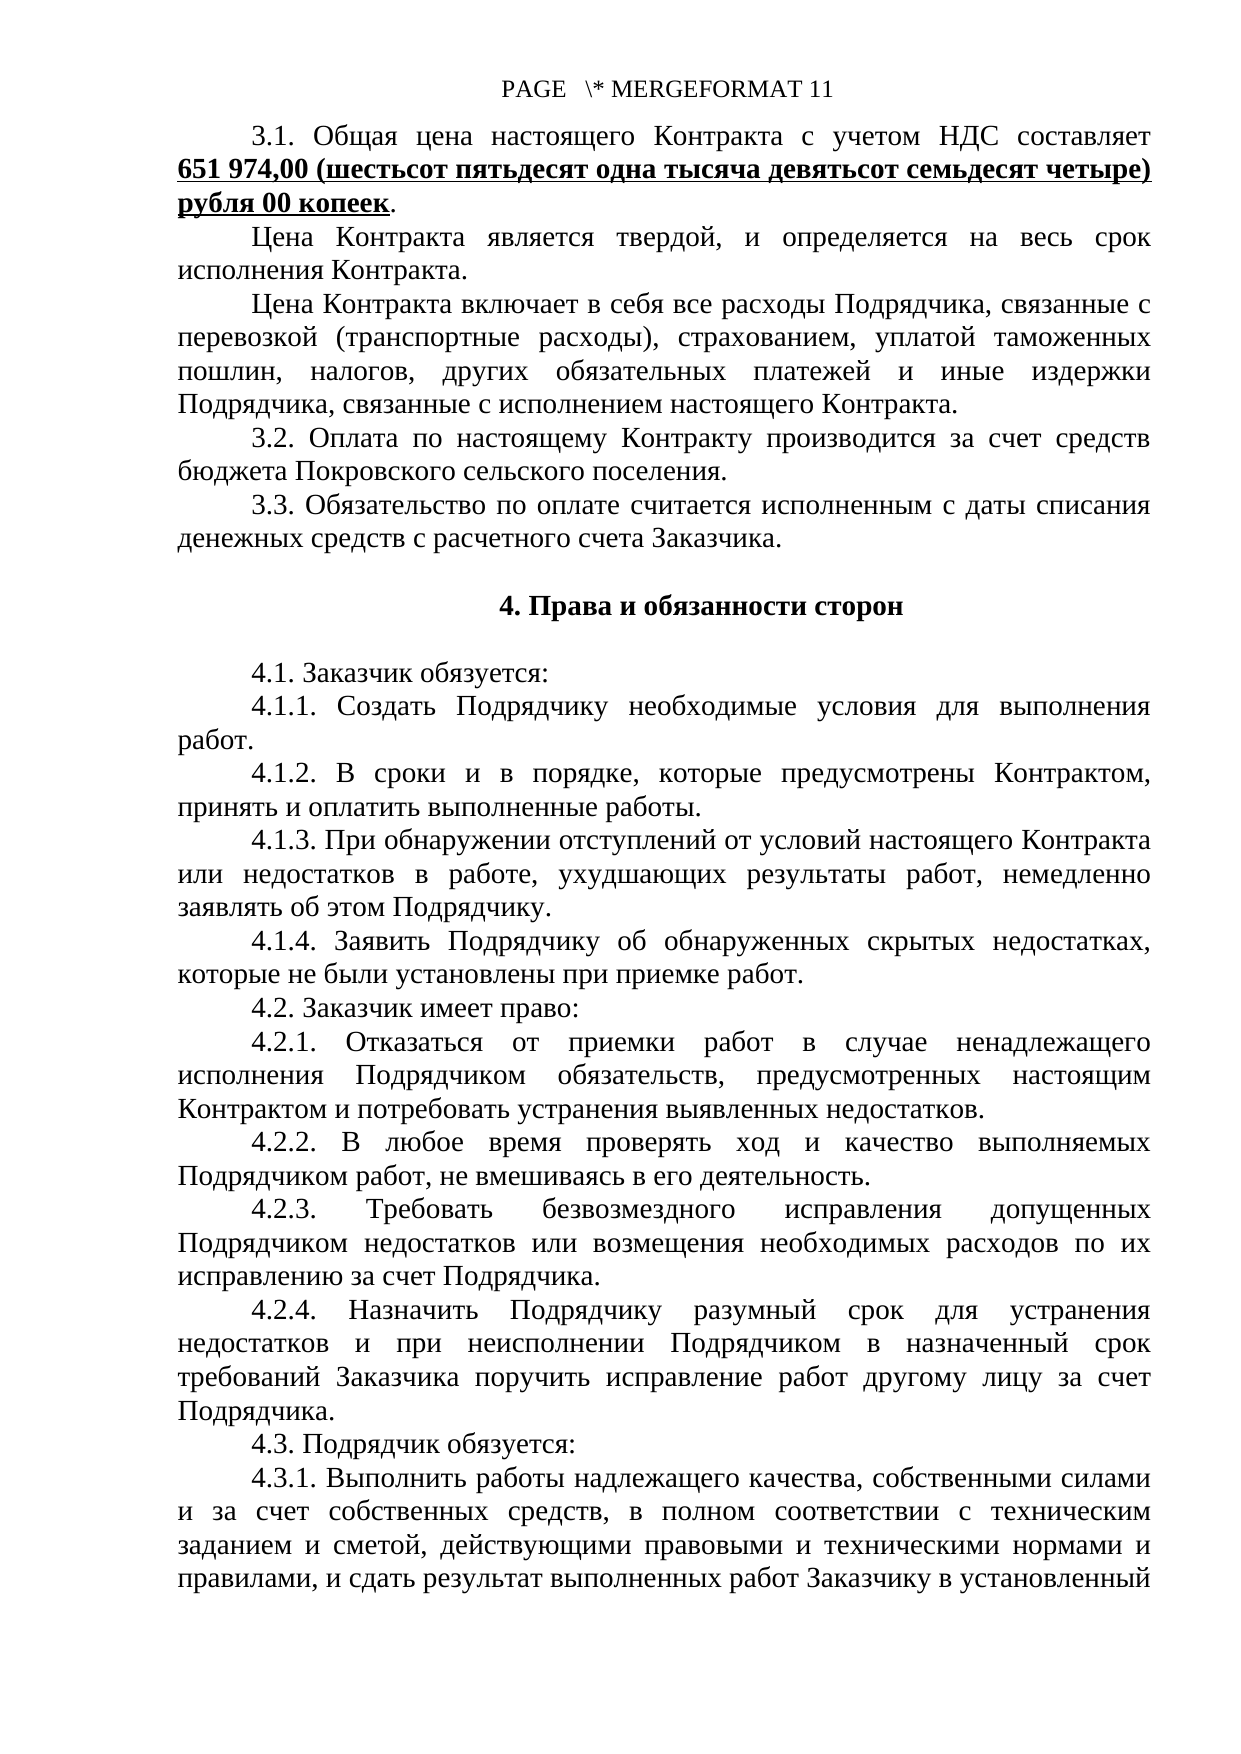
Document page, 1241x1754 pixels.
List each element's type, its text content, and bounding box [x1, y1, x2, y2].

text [177, 1460, 1152, 1594]
text 4.1.4. Заявить Подрядчику об обнаруженных скрытых недостатках, которые не были установлены при приемке работ. [177, 923, 1152, 990]
text 4.2.2. В любое время проверять ход и качество выполняемых Подрядчиком работ, не вмешиваясь в его деятельность. [177, 1124, 1152, 1191]
text 4.2.4. Назначить Подрядчику разумный срок для устранения недостатков и при неисполнении Подрядчиком в назначенный срок требований Заказчика поручить исправление работ другому лицу за счет Подрядчика. [177, 1292, 1152, 1426]
text 4.1.2. В сроки и в порядке, которые предусмотрены Контрактом, принять и оплатить выполненные работы. [177, 755, 1152, 822]
text 4.2.1. Отказаться от приемки работ в случае ненадлежащего исполнения Подрядчиком обязательств, предусмотренных настоящим Контрактом и потребовать устранения выявленных недостатков. [177, 1024, 1152, 1124]
text 3.1. Общая цена настоящего Контракта с учетом НДС составляет 651 974,00 (шестьсот пятьдесят одна тысяча девятьсот семьдесят четыре) рубля 00 копеек. [177, 118, 1152, 181]
text 4. Права и обязанности сторон [177, 588, 1152, 621]
text 4.3. Подрядчик обязуется: [177, 1426, 1152, 1460]
text 4.1. Заказчик обязуется: [177, 655, 1152, 688]
text Цена Контракта включает в себя все расходы Подрядчика, связанные с перевозкой (транспортные расходы), страхованием, уплатой таможенных пошлин, налогов, других обязательных платежей и иные издержки Подрядчика, связанные с исполнением настоящего Контракта. [177, 286, 1152, 420]
text 4.2.3. Требовать безвозмездного исправления допущенных Подрядчиком недостатков или возмещения необходимых расходов по их исправлению за счет Подрядчика. [177, 1191, 1152, 1292]
text 4.2. Заказчик имеет право: [177, 990, 1152, 1024]
text 3.3. Обязательство по оплате считается исполненным с даты списания денежных средств с расчетного счета Заказчика. [177, 487, 1152, 554]
text Цена Контракта является твердой, и определяется на весь срок исполнения Контракта. [177, 219, 1152, 286]
text 4.1.3. При обнаружении отступлений от условий настоящего Контракта или недостатков в работе, ухудшающих результаты работ, немедленно заявлять об этом Подрядчику. [177, 822, 1152, 923]
text 3.2. Оплата по настоящему Контракту производится за счет средств бюджета Покровского сельского поселения. [177, 420, 1152, 487]
text 3.1. Общая цена настоящего Контракта с учетом НДС составляет 651 974,00 (шестьсот пятьдесят одна тысяча девятьсот семьдесят четыре) рубля 00 копеек. [177, 182, 1152, 219]
text 4.1.1. Создать Подрядчику необходимые условия для выполнения работ. [177, 688, 1152, 755]
